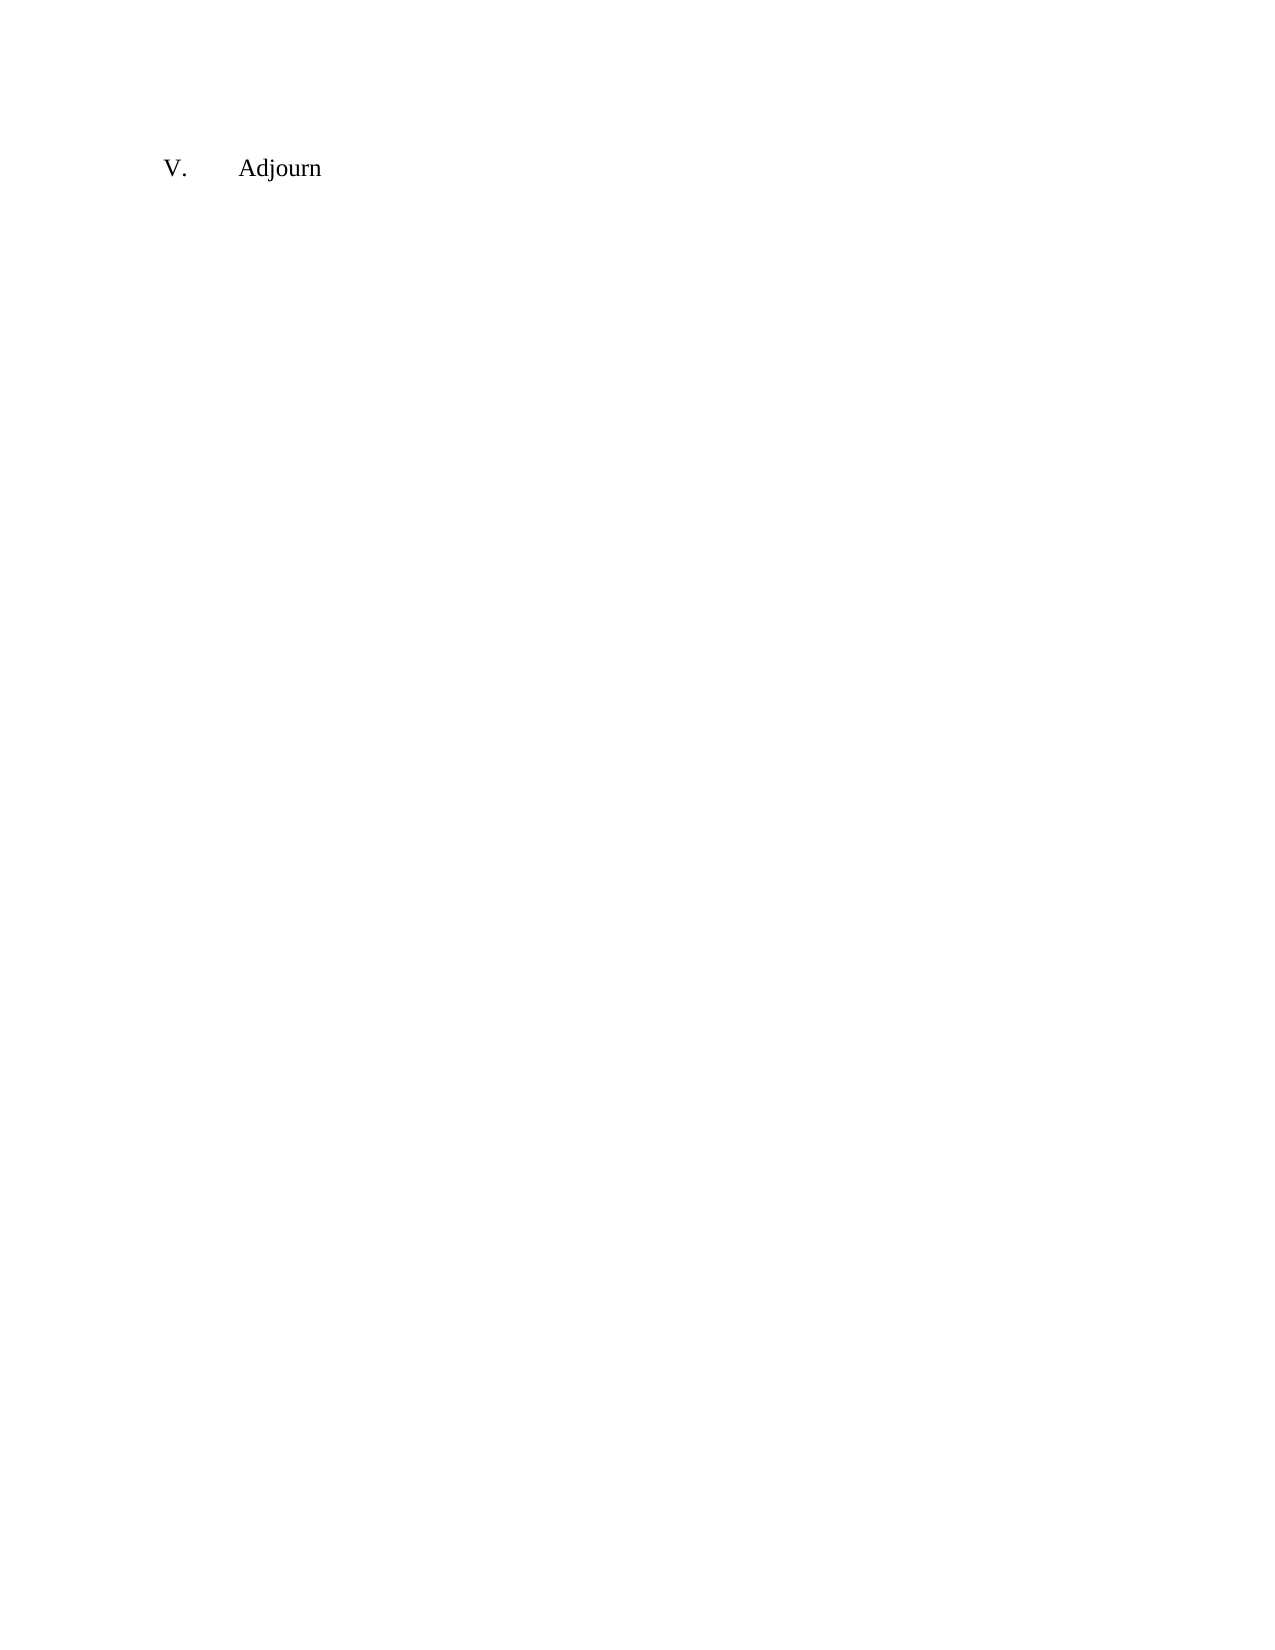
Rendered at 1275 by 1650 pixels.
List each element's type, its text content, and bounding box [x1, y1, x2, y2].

list Adjourn [163, 153, 1140, 182]
